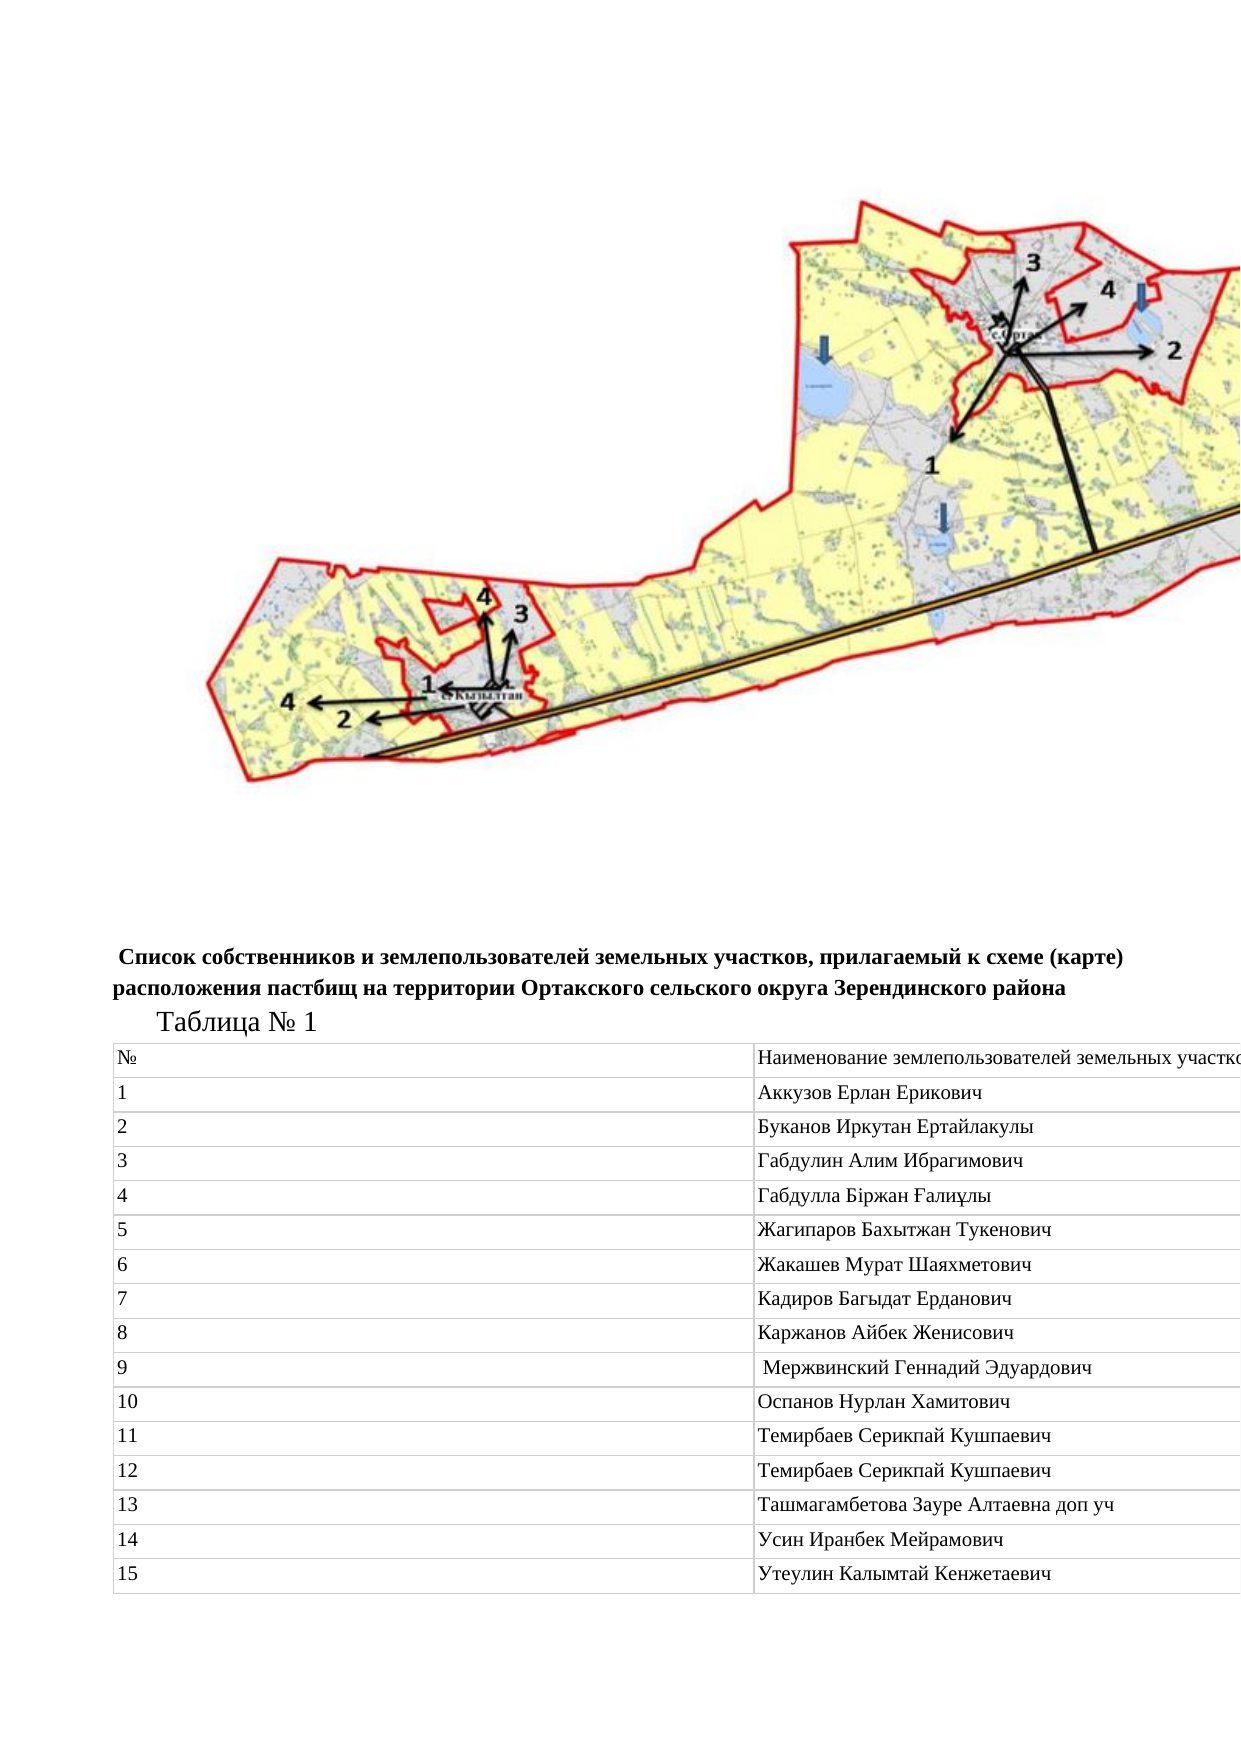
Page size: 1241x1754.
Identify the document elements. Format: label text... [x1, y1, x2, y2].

table_header Наименование землепользователей земельных участков [755, 1044, 1240, 1077]
table_cell 10 [114, 1388, 753, 1421]
table_cell 4 [114, 1181, 753, 1214]
text Таблица № 1 [112, 1004, 1128, 1037]
table_cell Утеулин Калымтай Кенжетаевич [755, 1559, 1240, 1592]
table_cell 8 [114, 1319, 753, 1352]
table_cell 9 [114, 1353, 753, 1386]
table_cell Жакашев Мурат Шаяхметович [755, 1250, 1240, 1283]
table_header № [114, 1044, 753, 1077]
table_cell Жагипаров Бахытжан Тукенович [755, 1216, 1240, 1249]
table_cell 15 [114, 1559, 753, 1592]
table_cell Усин Иранбек Мейрамович [755, 1525, 1240, 1558]
picture [112, 150, 1241, 880]
table_cell Ташмагамбетова Зауре Алтаевна доп уч [755, 1491, 1240, 1524]
table_cell Темирбаев Серикпай Кушпаевич [755, 1422, 1240, 1455]
table_cell Буканов Иркутан Ертайлакулы [755, 1113, 1240, 1146]
table_cell 6 [114, 1250, 753, 1283]
table_cell 12 [114, 1456, 753, 1489]
table_cell Мержвинский Геннадий Эдуардович [755, 1353, 1240, 1386]
table_cell Габдулла Біржан Ғалиұлы [755, 1181, 1240, 1214]
table_cell 13 [114, 1491, 753, 1524]
text Список собственников и землепользователей земельных участков, прилагаемый к схеме (карте) расположения пастбищ на территории Ортакского сельского округа Зерендинского района [112, 943, 1128, 1000]
table_cell 14 [114, 1525, 753, 1558]
table_cell 11 [114, 1422, 753, 1455]
table_cell Габдулин Алим Ибрагимович [755, 1147, 1240, 1180]
table_cell 7 [114, 1284, 753, 1317]
table_cell 5 [114, 1216, 753, 1249]
table_cell Каржанов Айбек Женисович [755, 1319, 1240, 1352]
table_cell Аккузов Ерлан Ерикович [755, 1078, 1240, 1111]
table_cell Кадиров Багыдат Ерданович [755, 1284, 1240, 1317]
table_cell Темирбаев Серикпай Кушпаевич [755, 1456, 1240, 1489]
table_cell 3 [114, 1147, 753, 1180]
table_cell 1 [114, 1078, 753, 1111]
table_cell 2 [114, 1113, 753, 1146]
table_cell Оспанов Нурлан Хамитович [755, 1388, 1240, 1421]
